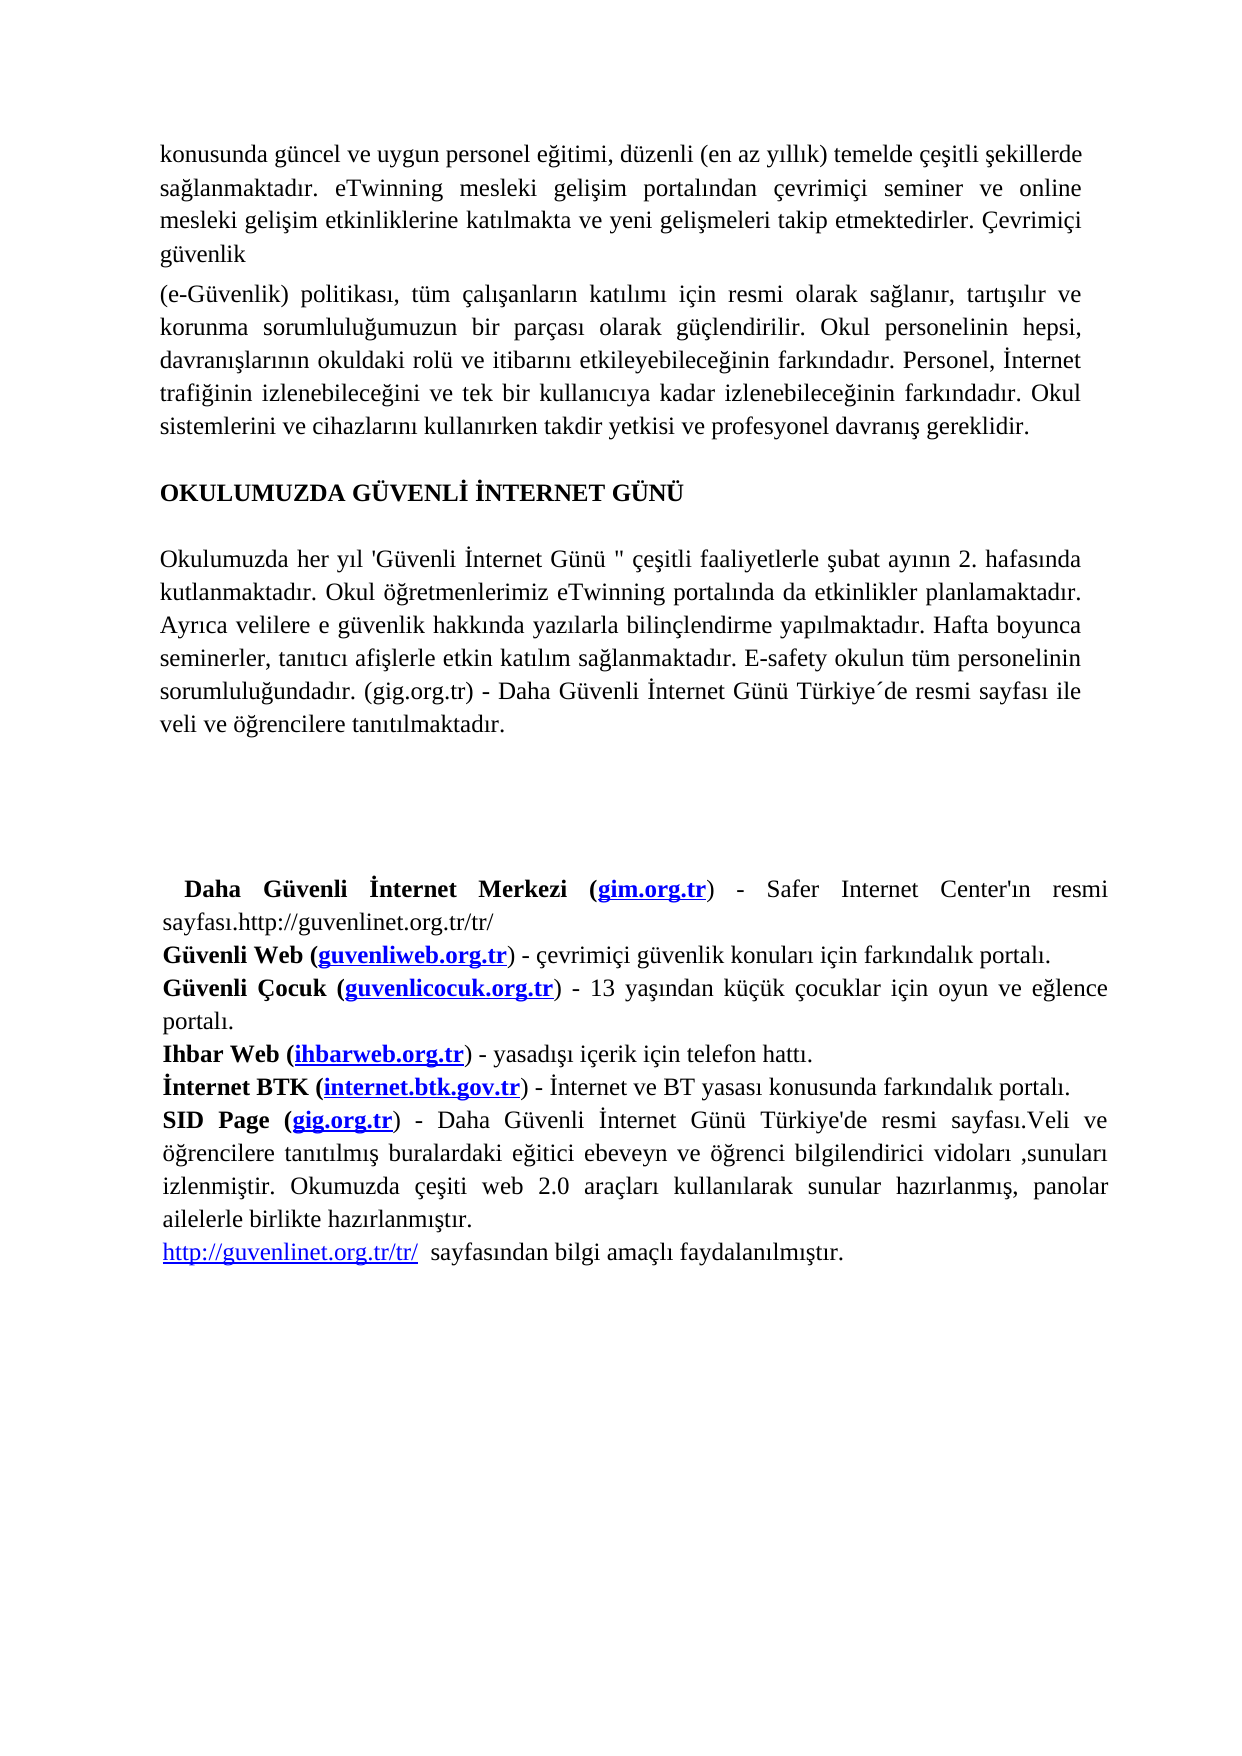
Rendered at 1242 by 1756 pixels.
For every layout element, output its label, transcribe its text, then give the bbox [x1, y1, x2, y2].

text SID Page (gig.org.tr) - Daha Güvenli İnternet Günü Türkiye'de resmi sayfası.Veli ve öğrencilere tanıtılmış buralardaki eğitici ebeveyn ve öğrenci bilgilendirici vidoları ,sunuları izlenmiştir. Okumuzda çeşiti web 2.0 araçları kullanılarak sunular hazırlanmış, panolar ailelerle birlikte hazırlanmıştır. [162, 1105, 1109, 1233]
text Ihbar Web (ihbarweb.org.tr) - yasadışı içerik için telefon hattı. [162, 1039, 1109, 1068]
text (e-Güvenlik) politikası, tüm çalışanların katılımı için resmi olarak sağlanır, tartışılır ve korunma sorumluluğumuzun bir parçası olarak güçlendirilir. Okul personelinin hepsi, davranışlarının okuldaki rolü ve itibarını etkileyebileceğinin farkındadır. Personel, İnternet trafiğinin izlenebileceğini ve tek bir kullanıcıya kadar izlenebileceğinin farkındadır. Okul sistemlerini ve cihazlarını kullanırken takdir yetkisi ve profesyonel davranış gereklidir. [159, 279, 1082, 440]
text Okulumuzda her yıl 'Güvenli İnternet Günü " çeşitli faaliyetlerle şubat ayının 2. hafasında kutlanmaktadır. Okul öğretmenlerimiz eTwinning portalında da etkinlikler planlamaktadır. Ayrıca velilere e güvenlik hakkında yazılarla bilinçlendirme yapılmaktadır. Hafta boyunca seminerler, tanıtıcı afişlerle etkin katılım sağlanmaktadır. E-safety okulun tüm personelinin sorumluluğundadır. (gig.org.tr) - Daha Güvenli İnternet Günü Türkiye´de resmi sayfası ile veli ve öğrencilere tanıtılmaktadır. [159, 544, 1082, 738]
text İnternet BTK (internet.btk.gov.tr) - İnternet ve BT yasası konusunda farkındalık portalı. [162, 1072, 1109, 1101]
text http://guvenlinet.org.tr/tr/ sayfasından bilgi amaçlı faydalanılmıştır. [162, 1237, 1109, 1266]
text Güvenli Web (guvenliweb.org.tr) - çevrimiçi güvenlik konuları için farkındalık portalı. [162, 940, 1109, 969]
text Güvenli Çocuk (guvenlicocuk.org.tr) - 13 yaşından küçük çocuklar için oyun ve eğlence portalı. [162, 973, 1109, 1035]
text Daha Güvenli İnternet Merkezi (gim.org.tr) - Safer Internet Center'ın resmi sayfası.http://guvenlinet.org.tr/tr/ [162, 874, 1109, 936]
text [159, 139, 1082, 267]
subtitle OKULUMUZDA GÜVENLİ İNTERNET GÜNÜ [159, 478, 1109, 506]
